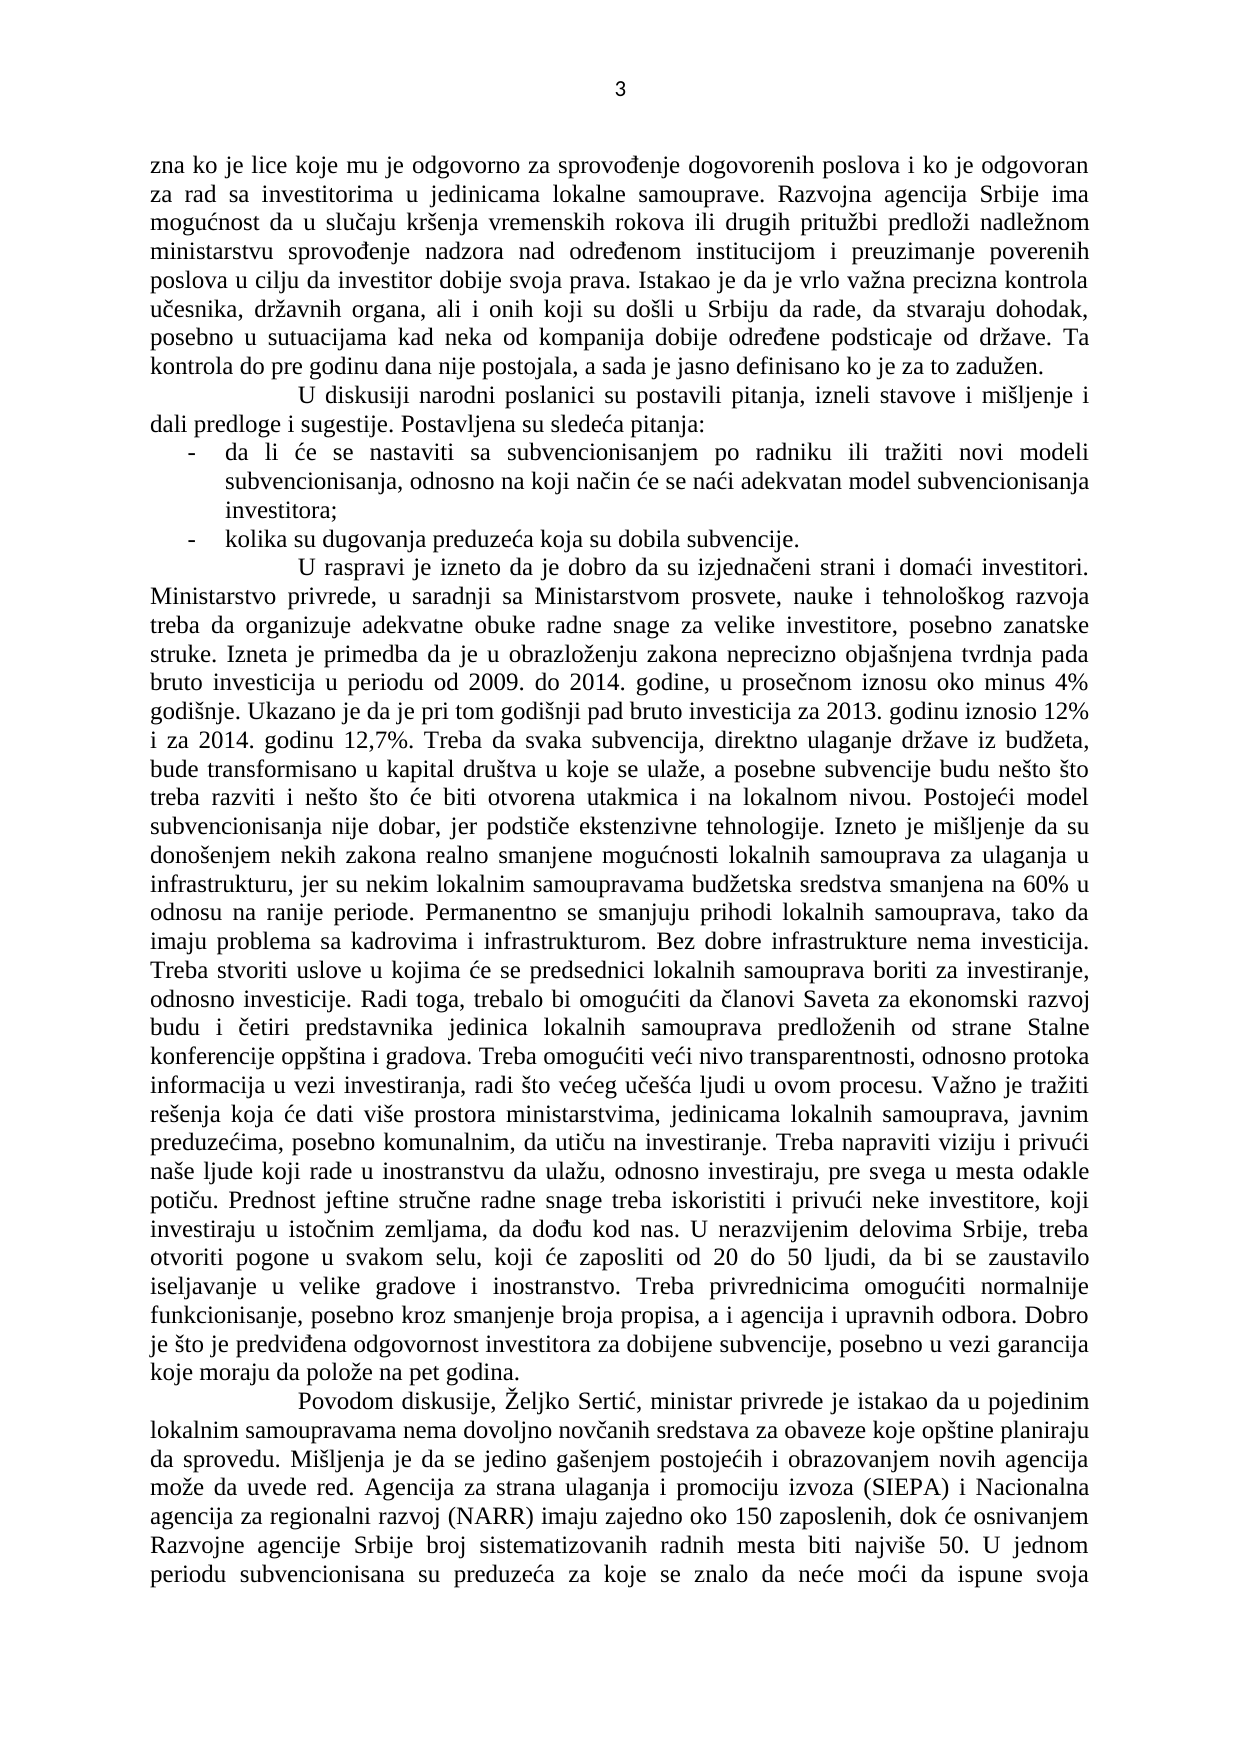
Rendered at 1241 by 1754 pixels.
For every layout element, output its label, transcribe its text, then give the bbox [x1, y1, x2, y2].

text U diskusiji narodni poslanici su postavili pitanja, izneli stavove i mišljenje i dali predloge i sugestije. Postavljena su sledeća pitanja: [150, 380, 1090, 437]
text U raspravi je izneto da je dobro da su izjednačeni strani i domaći investitori. Ministarstvo privrede, u saradnji sa Ministarstvom prosvete, nauke i tehnološkog razvoja treba da organizuje adekvatne obuke radne snage za velike investitore, posebno zanatske struke. Izneta je primedba da je u obrazloženju zakona neprecizno objašnjena tvrdnja pada bruto investicija u periodu od 2009. do 2014. godine, u prosečnom iznosu oko minus 4% godišnje. Ukazano je da je pri tom godišnji pad bruto investicija za 2013. godinu iznosio 12% i za 2014. godinu 12,7%. Treba da svaka subvencija, direktno ulaganje države iz budžeta, bude transformisano u kapital društva u koje se ulaže, a posebne subvencije budu nešto što treba razviti i nešto što će biti otvorena utakmica i na lokalnom nivou. Postojeći model subvencionisanja nije dobar, jer podstiče ekstenzivne tehnologije. Izneto je mišljenje da su donošenjem nekih zakona realno smanjene mogućnosti lokalnih samouprava za ulaganja u infrastrukturu, jer su nekim lokalnim samoupravama budžetska sredstva smanjena na 60% u odnosu na ranije periode. Permanentno se smanjuju prihodi lokalnih samouprava, tako da imaju problema sa kadrovima i infrastrukturom. Bez dobre infrastrukture nema investicija. Treba stvoriti uslove u kojima će se predsednici lokalnih samouprava boriti za investiranje, odnosno investicije. Radi toga, trebalo bi omogućiti da članovi Saveta za ekonomski razvoj budu i četiri predstavnika jedinica lokalnih samouprava predloženih od strane Stalne konferencije oppština i gradova. Treba omogućiti veći nivo transparentnosti, odnosno protoka informacija u vezi investiranja, radi što većeg učešća ljudi u ovom procesu. Važno je tražiti rešenja koja će dati više prostora ministarstvima, jedinicama lokalnih samouprava, javnim preduzećima, posebno komunalnim, da utiču na investiranje. Treba napraviti viziju i privući naše ljude koji rade u inostranstvu da ulažu, odnosno investiraju, pre svega u mesta odakle potiču. Prednost jeftine stručne radne snage treba iskoristiti i privući neke investitore, koji investiraju u istočnim zemljama, da dođu kod nas. U nerazvijenim delovima Srbije, treba otvoriti pogone u svakom selu, koji će zaposliti od 20 do 50 ljudi, da bi se zaustavilo iseljavanje u velike gradove i inostranstvo. Treba privrednicima omogućiti normalnije funkcionisanje, posebno kroz smanjenje broja propisa, a i agencija i upravnih odbora. Dobro je što je predviđena odgovornost investitora za dobijene subvencije, posebno u vezi garancija koje moraju da polože na pet godina. [150, 552, 1090, 1386]
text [150, 150, 1090, 380]
list da li će se nastaviti sa subvencionisanjem po radniku ili tražiti novi modeli subvencionisanja, odnosno na koji način će se naći adekvatan model subvencionisanja investitora; [187, 437, 1090, 524]
list kolika su dugovanja preduzeća koja su dobila subvencije. [187, 524, 1090, 552]
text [150, 1386, 1090, 1587]
